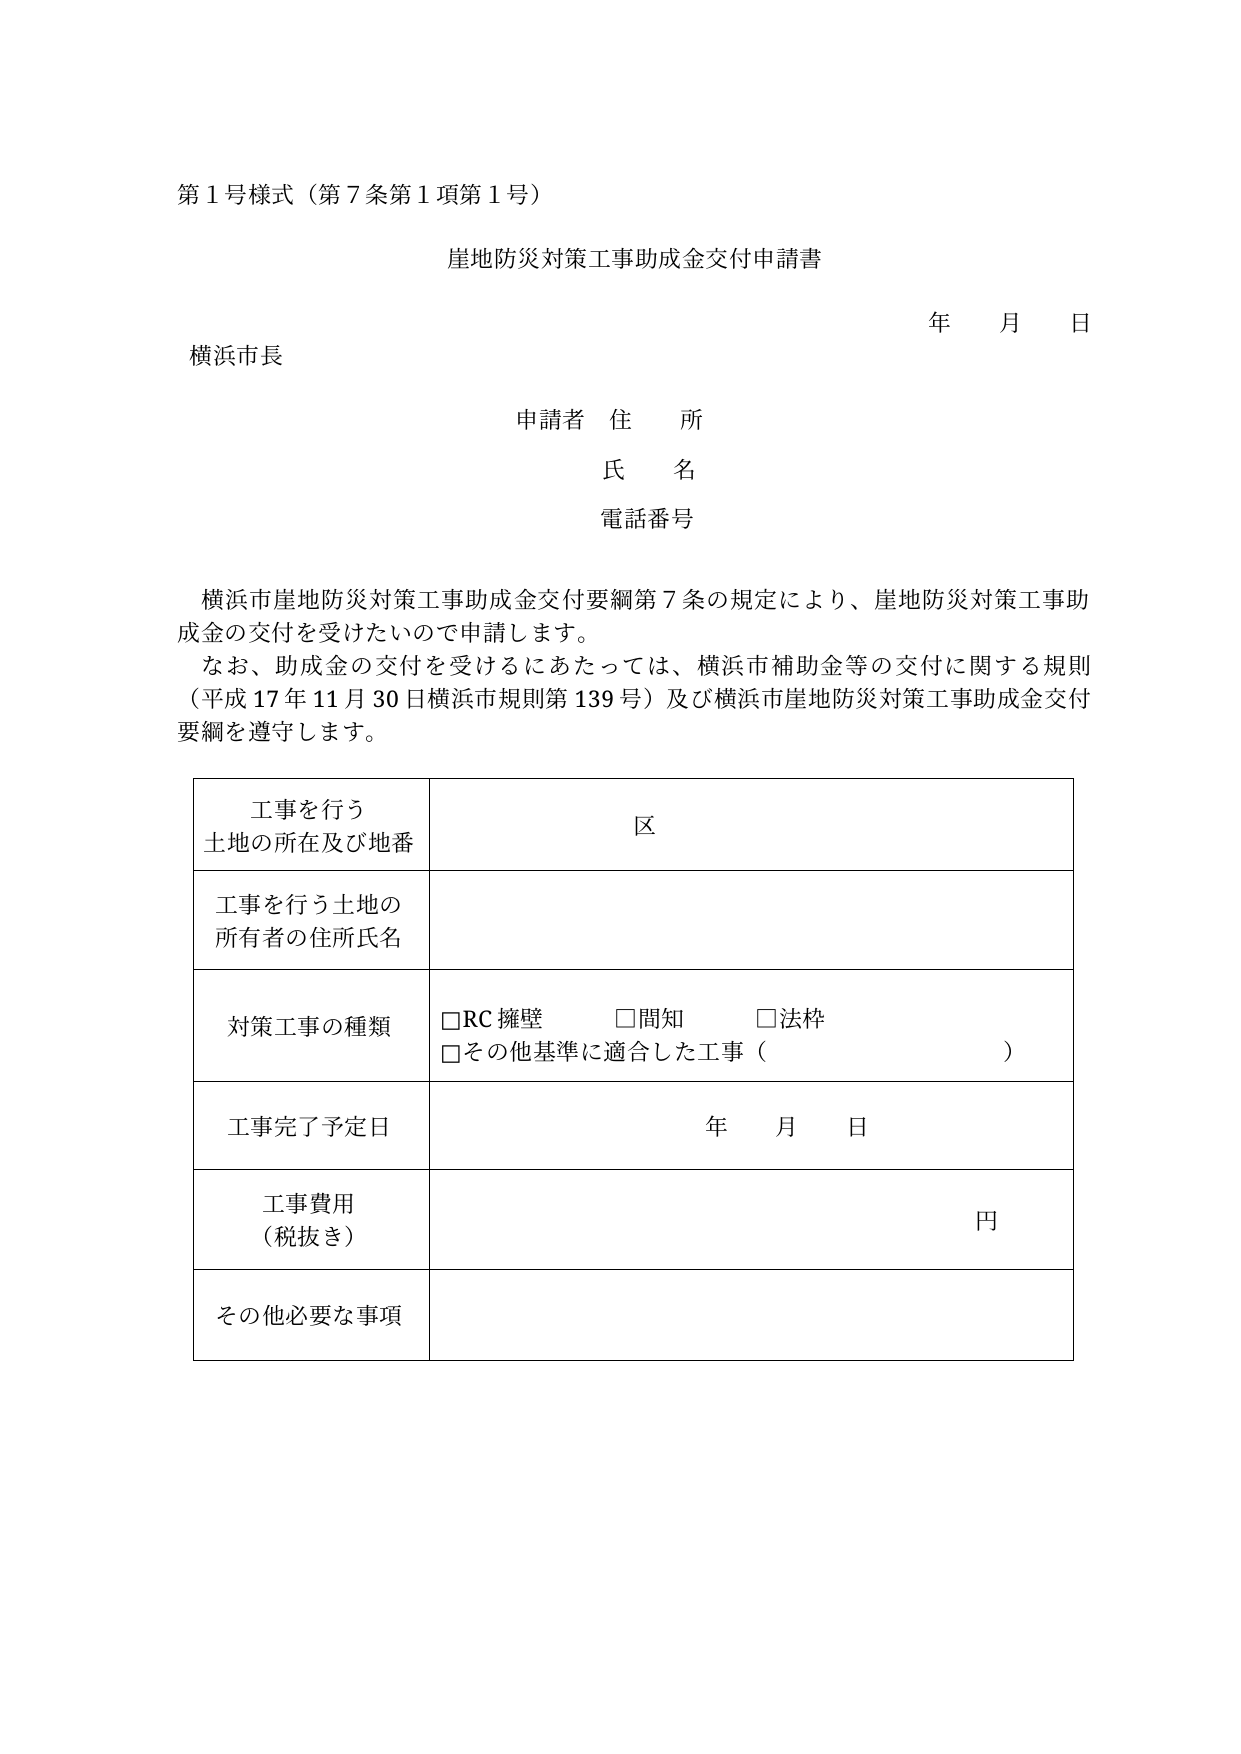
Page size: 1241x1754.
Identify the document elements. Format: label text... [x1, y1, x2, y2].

text 電話番号 [177, 501, 1093, 534]
table_cell その他必要な事項 [194, 1270, 429, 1359]
table_cell 工事費用 （税抜き） [194, 1170, 429, 1269]
text なお、助成金の交付を受けるにあたっては、横浜市補助金等の交付に関する規則（平成17年11月30日横浜市規則第139号）及び横浜市崖地防災対策工事助成金交付要綱を遵守します。 [177, 648, 1093, 747]
text 年 月 日 [177, 306, 1093, 338]
table_cell 円 [430, 1170, 1073, 1269]
table_cell 年 月 日 [430, 1082, 1073, 1169]
text 申請者 住 所 [177, 403, 1093, 436]
text 横浜市崖地防災対策工事助成金交付要綱第７条の規定により、崖地防災対策工事助成金の交付を受けたいので申請します。 [177, 582, 1093, 648]
table_cell 工事を行う土地の 所有者の住所氏名 [194, 871, 429, 969]
table_cell [430, 1270, 1073, 1359]
text 第１号様式（第７条第１項第１号） [177, 177, 1093, 210]
text 崖地防災対策工事助成金交付申請書 [177, 241, 1093, 274]
table_cell 工事完了予定日 [194, 1082, 429, 1169]
table_cell □RC擁壁 □間知 □法枠 □その他基準に適合した工事（ ） [430, 970, 1073, 1081]
text 氏 名 [177, 452, 1093, 485]
table_cell 対策工事の種類 [194, 970, 429, 1081]
text 横浜市長 [177, 338, 1093, 371]
table_cell [430, 871, 1073, 969]
table_header 工事を行う 土地の所在及び地番 [194, 779, 429, 870]
table_header 区 [430, 779, 1073, 870]
